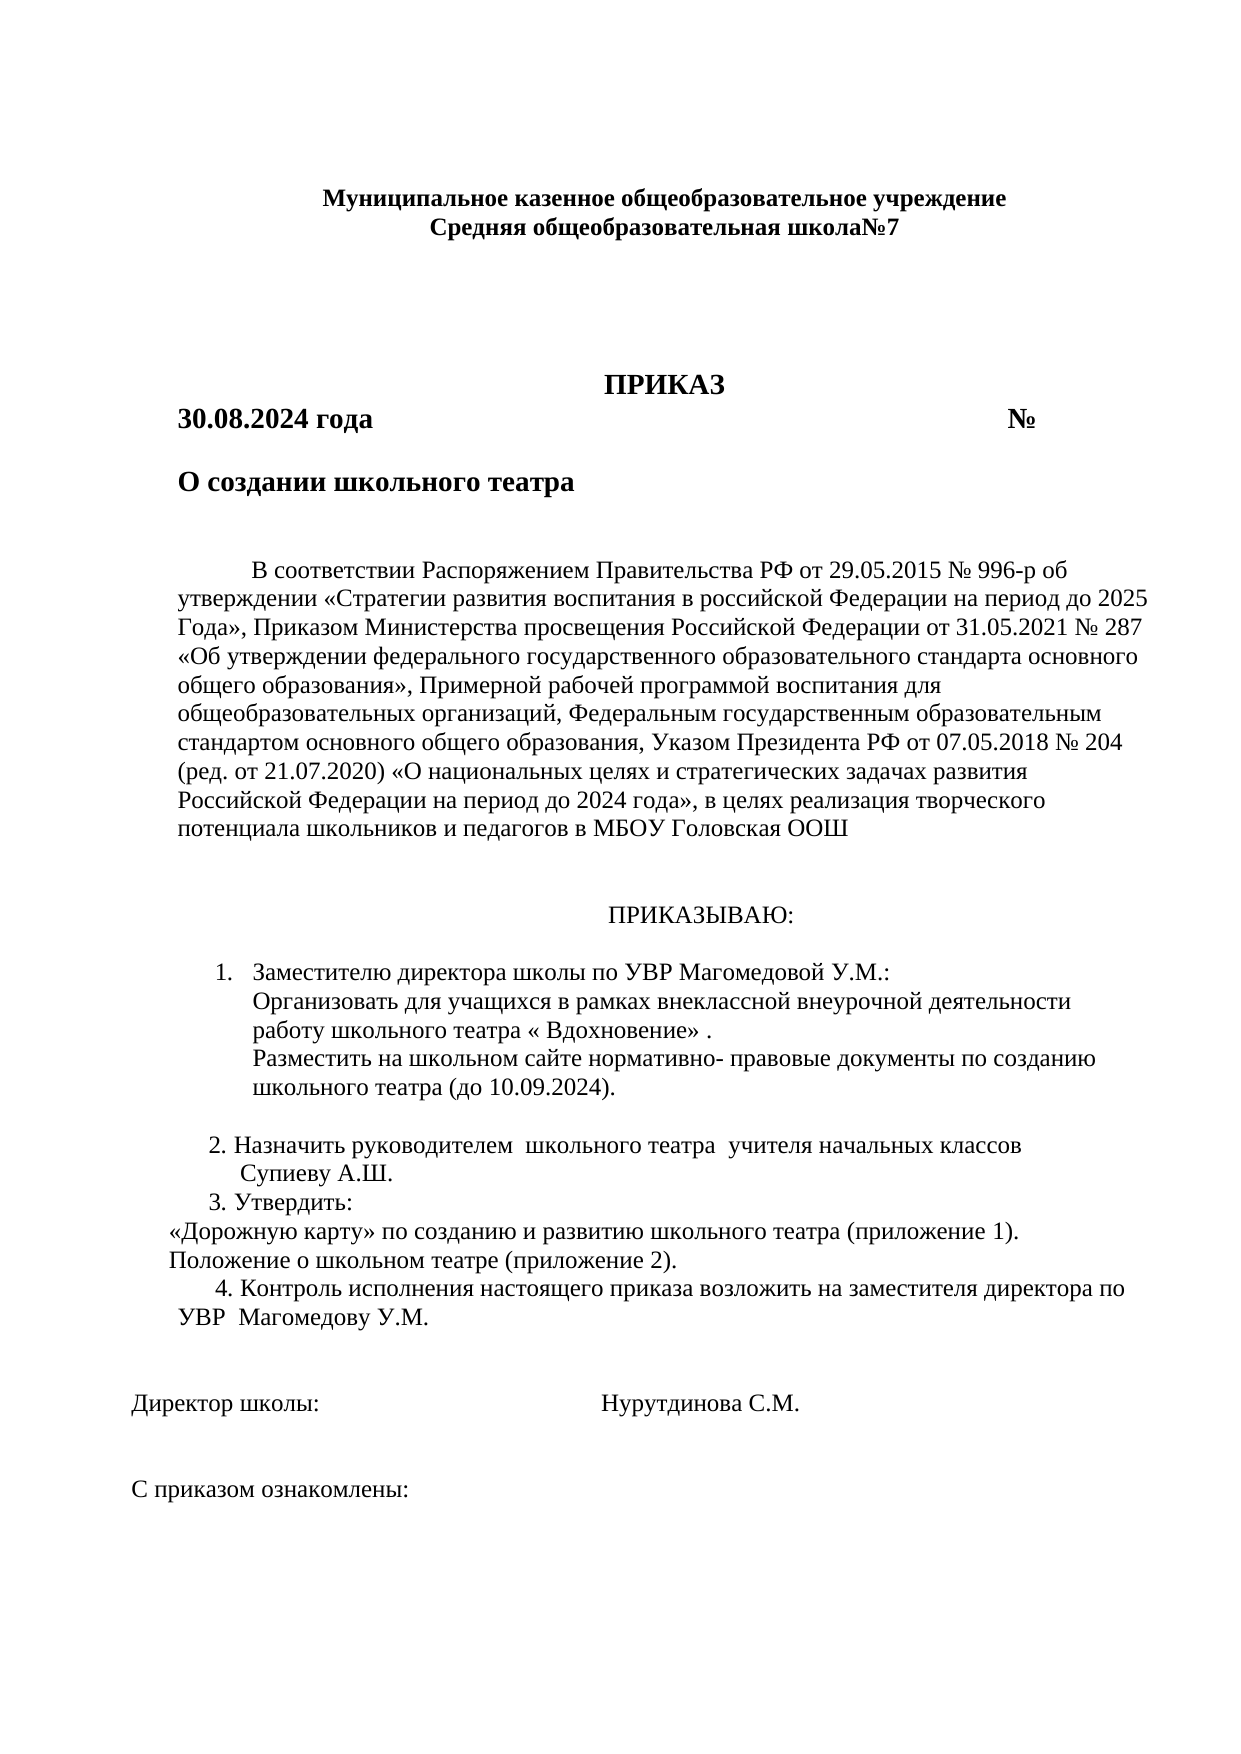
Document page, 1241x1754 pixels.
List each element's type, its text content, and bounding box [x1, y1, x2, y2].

list Заместителю директора школы по УВР Магомедовой У.М.: [214, 957, 1159, 986]
text «Об утверждении федерального государственного образовательного стандарта основного общего образования», Примерной рабочей программой воспитания для общеобразовательных организаций, Федеральным государственным образовательным стандартом основного общего образования, Указом Президента РФ от 07.05.2018 № 204 (ред. от 21.07.2020) «О национальных целях и стратегических задачах развития Российской Федерации на период до 2024 года», в целях реализация творческого потенциала школьников и педагогов в МБОУ Головская ООШ [177, 641, 1140, 842]
list Супиеву А.Ш. [233, 1158, 1159, 1187]
text О создании школьного театра [177, 464, 1159, 497]
list Положение о школьном театре (приложение 2). [131, 1245, 1159, 1273]
text В соответствии Распоряжением Правительства РФ от 29.05.2015 № 996-р об утверждении «Стратегии развития воспитания в российской Федерации на период до 2025 Года», Приказом Министерства просвещения Российской Федерации от 31.05.2021 № 287 [177, 555, 1149, 641]
list Разместить на школьном сайте нормативно- правовые документы по созданию школьного театра (до 10.09.2024). [215, 1043, 1140, 1101]
text Муниципальное казенное общеобразовательное учреждение Средняя общеобразовательная школа№7 [310, 183, 1018, 241]
text Директор школы: Нурутдинова С.М. С приказом ознакомлены: [131, 1343, 913, 1515]
list Организовать для учащихся в рамках внеклассной внеурочной деятельности работу школьного театра « Вдохновение» . [215, 986, 1122, 1043]
text 30.08.2024 года № [177, 401, 1159, 435]
list Назначить руководителем школьного театра учителя начальных классов [208, 1130, 1159, 1158]
text ПРИКАЗ [604, 368, 1159, 401]
list Контроль исполнения настоящего приказа возложить на заместителя директора по УВР Магомедову У.М. [177, 1273, 1132, 1331]
text ПРИКАЗЫВАЮ: [608, 900, 1159, 928]
list Утвердить: [208, 1187, 1159, 1216]
list «Дорожную карту» по созданию и развитию школьного театра (приложение 1). [131, 1216, 1159, 1245]
